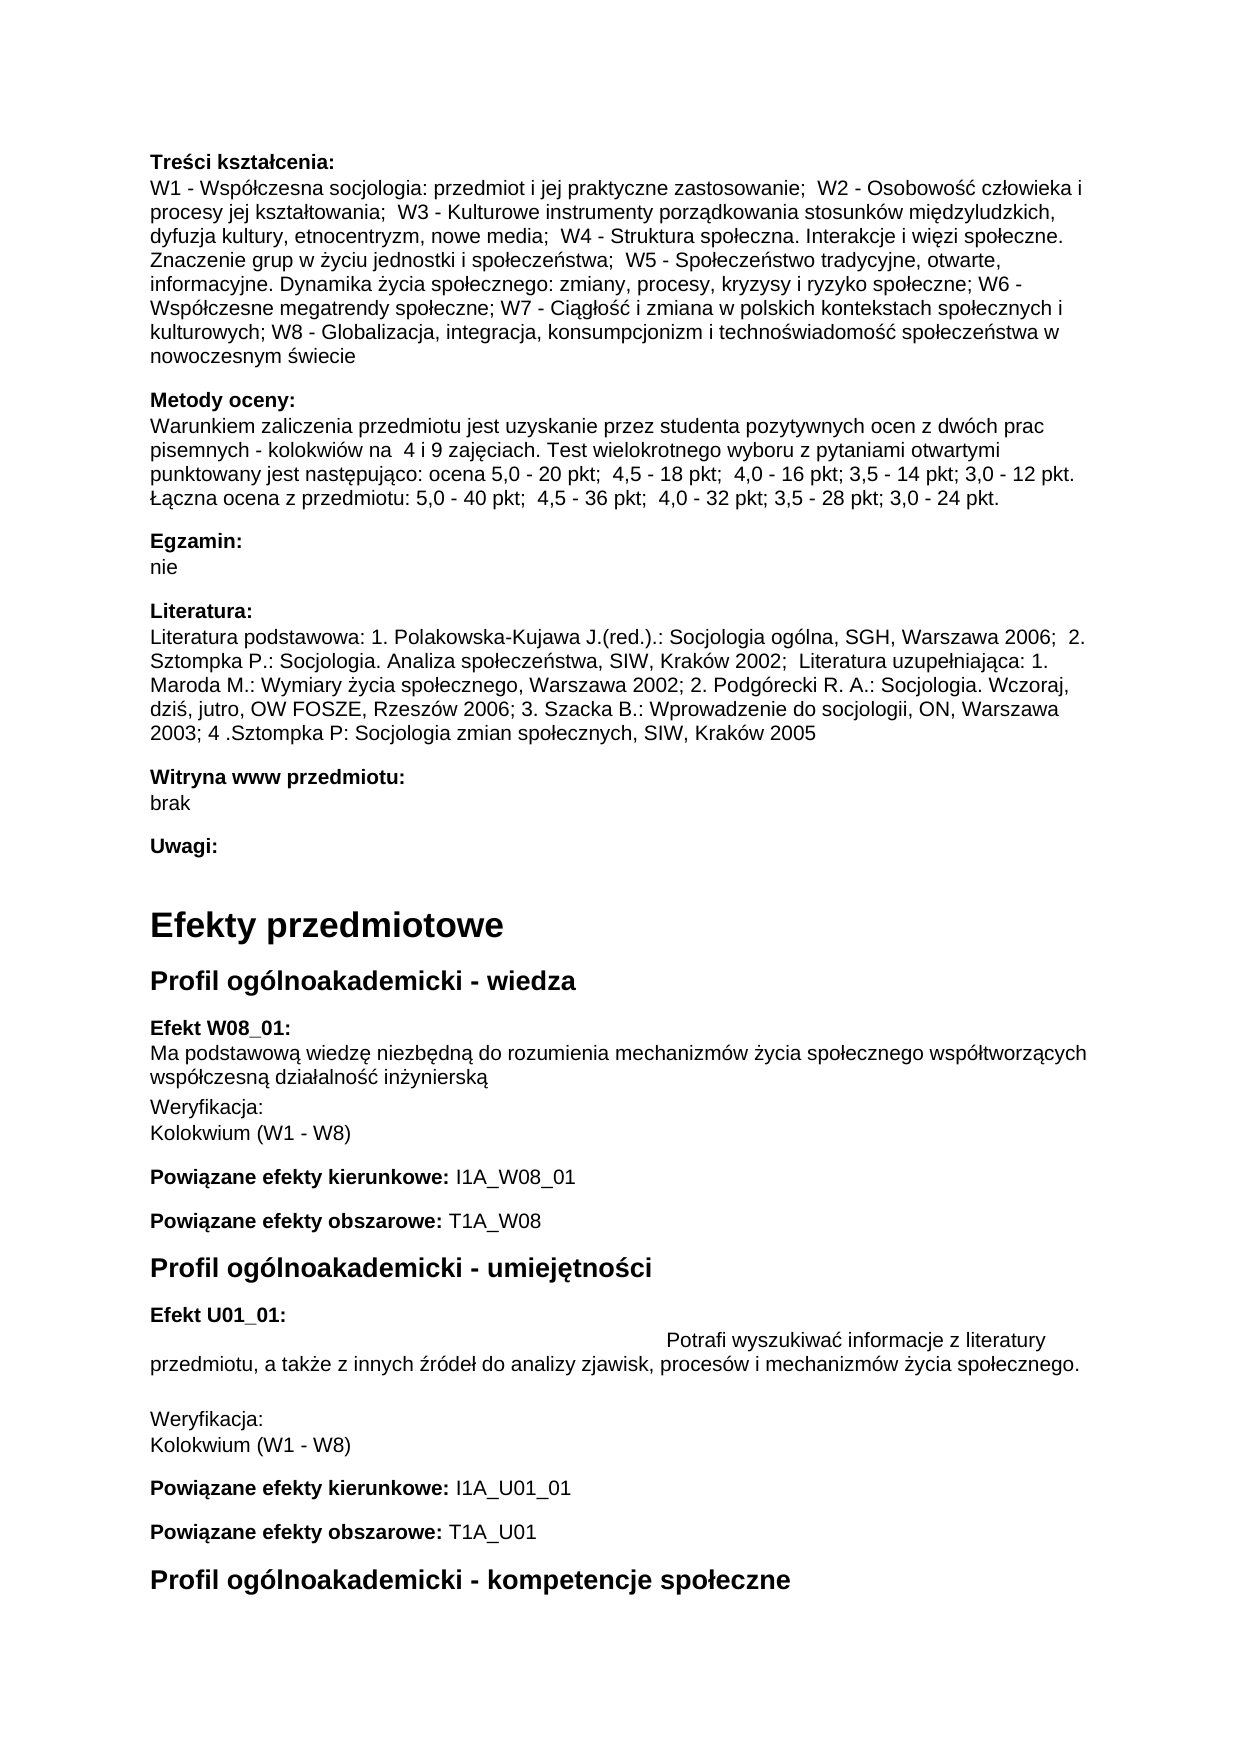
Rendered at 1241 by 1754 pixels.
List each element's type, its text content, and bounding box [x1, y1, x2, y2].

text Kolokwium (W1 - W8) [150, 1121, 1090, 1145]
text Efekt U01_01: [150, 1303, 1090, 1327]
text Powiązane efekty kierunkowe: I1A_U01_01 [150, 1476, 1090, 1500]
text Kolokwium (W1 - W8) [150, 1432, 1090, 1456]
text W1 - Współczesna socjologia: przedmiot i jej praktyczne zastosowanie; W2 - Osobowość człowieka i procesy jej kształtowania; W3 - Kulturowe instrumenty porządkowania stosunków międzyludzkich, dyfuzja kultury, etnocentryzm, nowe media; W4 - Struktura społeczna. Interakcje i więzi społeczne. Znaczenie grup w życiu jednostki i społeczeństwa; W5 - Społeczeństwo tradycyjne, otwarte, informacyjne. Dynamika życia społecznego: zmiany, procesy, kryzysy i ryzyko społeczne; W6 - Współczesne megatrendy społeczne; W7 - Ciągłość i zmiana w polskich kontekstach społecznych i kulturowych; W8 - Globalizacja, integracja, konsumpcjonizm i technoświadomość społeczeństwa w nowoczesnym świecie [150, 176, 1090, 368]
text Powiązane efekty obszarowe: T1A_U01 [150, 1520, 1090, 1544]
text Powiązane efekty obszarowe: T1A_W08 [150, 1208, 1090, 1232]
text Treści kształcenia: [150, 150, 1090, 174]
text Warunkiem zaliczenia przedmiotu jest uzyskanie przez studenta pozytywnych ocen z dwóch prac pisemnych - kolokwiów na 4 i 9 zajęciach. Test wielokrotnego wyboru z pytaniami otwartymi punktowany jest następująco: ocena 5,0 - 20 pkt; 4,5 - 18 pkt; 4,0 - 16 pkt; 3,5 - 14 pkt; 3,0 - 12 pkt. Łączna ocena z przedmiotu: 5,0 - 40 pkt; 4,5 - 36 pkt; 4,0 - 32 pkt; 3,5 - 28 pkt; 3,0 - 24 pkt. [150, 413, 1090, 509]
text Egzamin: [150, 529, 1090, 553]
text Weryfikacja: [150, 1095, 1090, 1119]
text Weryfikacja: [150, 1406, 1090, 1430]
subtitle Profil ogólnoakademicki - umiejętności [150, 1252, 1090, 1283]
text brak [150, 791, 1090, 814]
subtitle Profil ogólnoakademicki - kompetencje społeczne [150, 1564, 1090, 1595]
subtitle Profil ogólnoakademicki - wiedza [150, 965, 1090, 996]
text Literatura: [150, 599, 1090, 623]
text Potrafi wyszukiwać informacje z literatury przedmiotu, a także z innych źródeł do analizy zjawisk, procesów i mechanizmów życia społecznego. [150, 1328, 1090, 1400]
text Ma podstawową wiedzę niezbędną do rozumienia mechanizmów życia społecznego współtworzących współczesną działalność inżynierską [150, 1041, 1090, 1089]
subtitle Efekty przedmiotowe [150, 904, 1090, 945]
text Uwagi: [150, 834, 1090, 858]
text Witryna www przedmiotu: [150, 764, 1090, 788]
text Metody oceny: [150, 387, 1090, 411]
text nie [150, 555, 1090, 579]
text Powiązane efekty kierunkowe: I1A_W08_01 [150, 1165, 1090, 1189]
text Efekt W08_01: [150, 1016, 1090, 1040]
text Literatura podstawowa: 1. Polakowska-Kujawa J.(red.).: Socjologia ogólna, SGH, Warszawa 2006; 2. Sztompka P.: Socjologia. Analiza społeczeństwa, SIW, Kraków 2002; Literatura uzupełniająca: 1. Maroda M.: Wymiary życia społecznego, Warszawa 2002; 2. Podgórecki R. A.: Socjologia. Wczoraj, dziś, jutro, OW FOSZE, Rzeszów 2006; 3. Szacka B.: Wprowadzenie do socjologii, ON, Warszawa 2003; 4 .Sztompka P: Socjologia zmian społecznych, SIW, Kraków 2005 [150, 625, 1090, 745]
